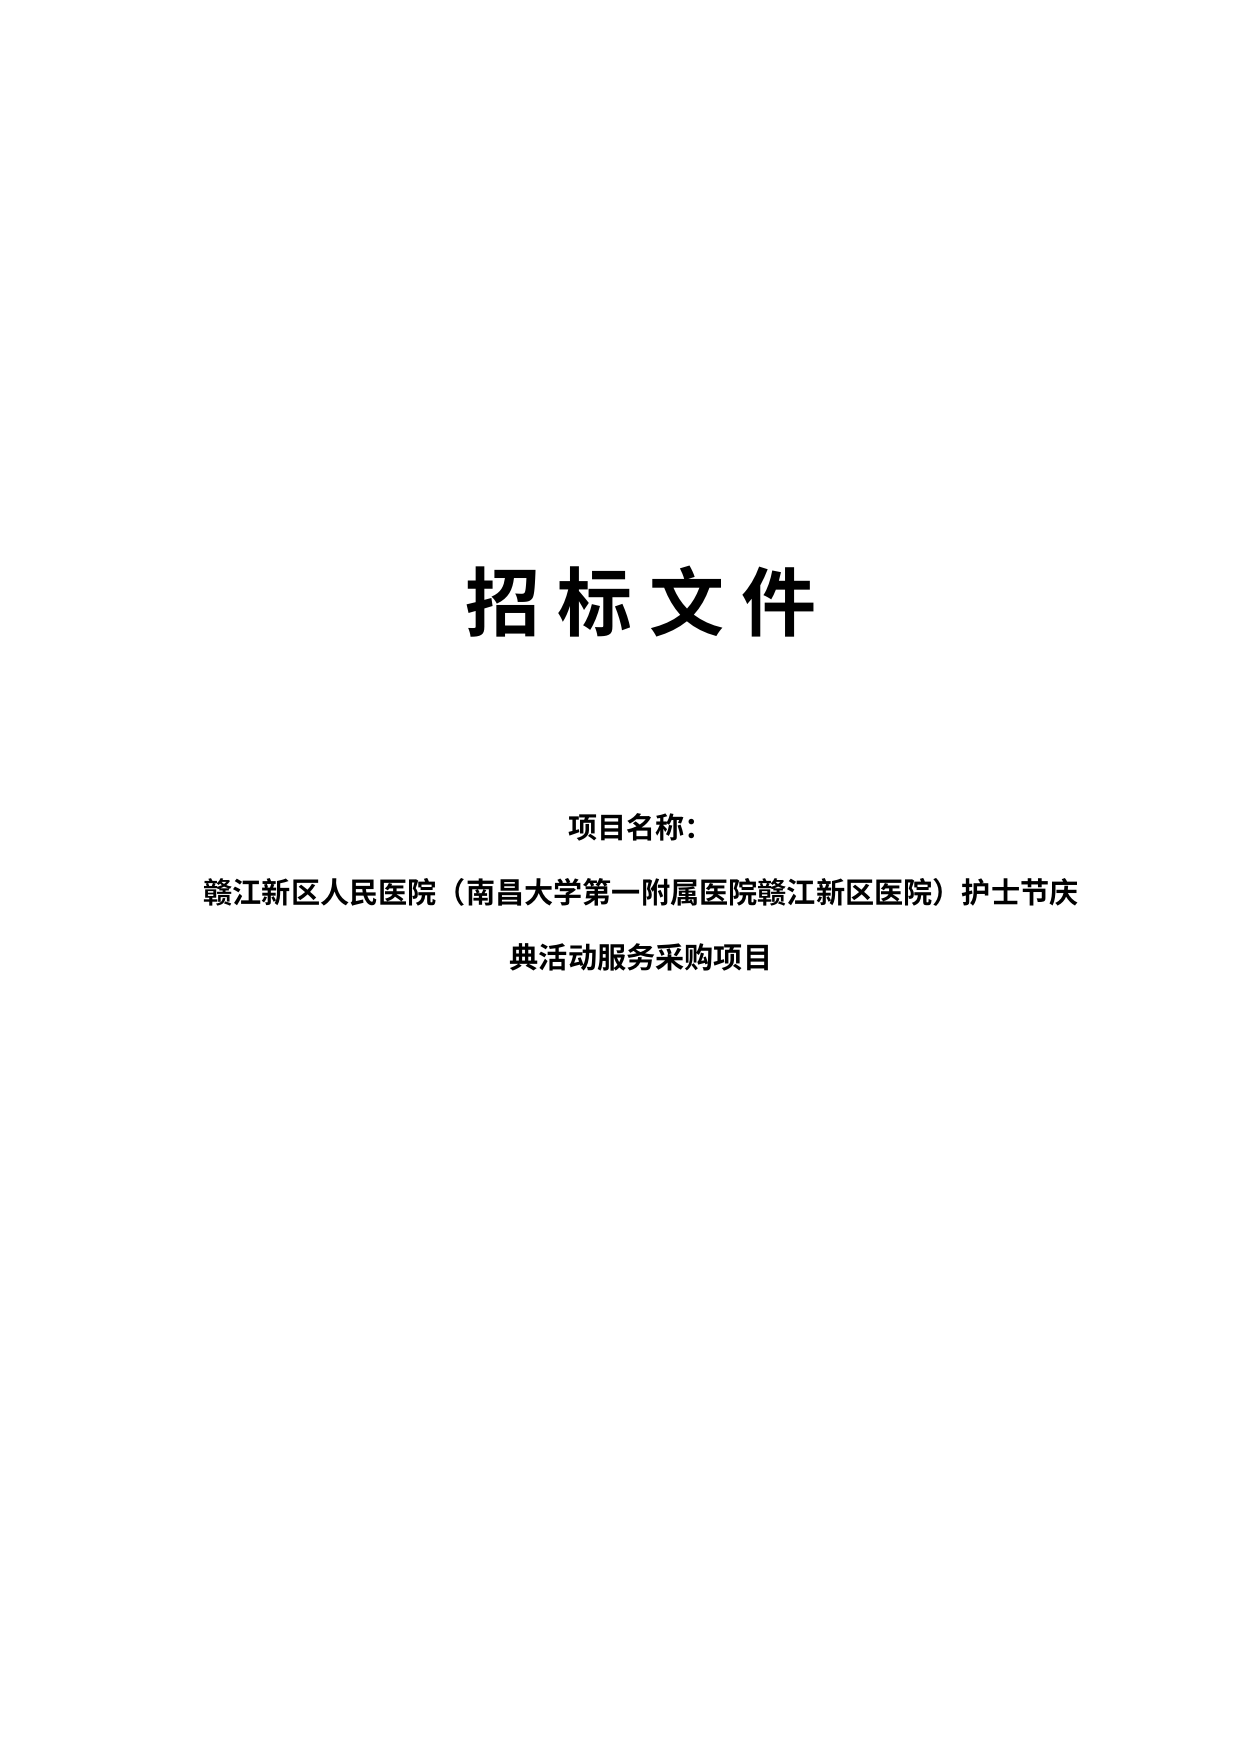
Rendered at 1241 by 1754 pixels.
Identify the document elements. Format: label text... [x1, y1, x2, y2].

text 赣江新区人民医院（南昌大学第一附属医院赣江新区医院）护士节庆典活动服务采购项目 [189, 858, 1092, 988]
text 招 标 文 件 [189, 533, 1092, 663]
text 项目名称： [189, 793, 1092, 858]
